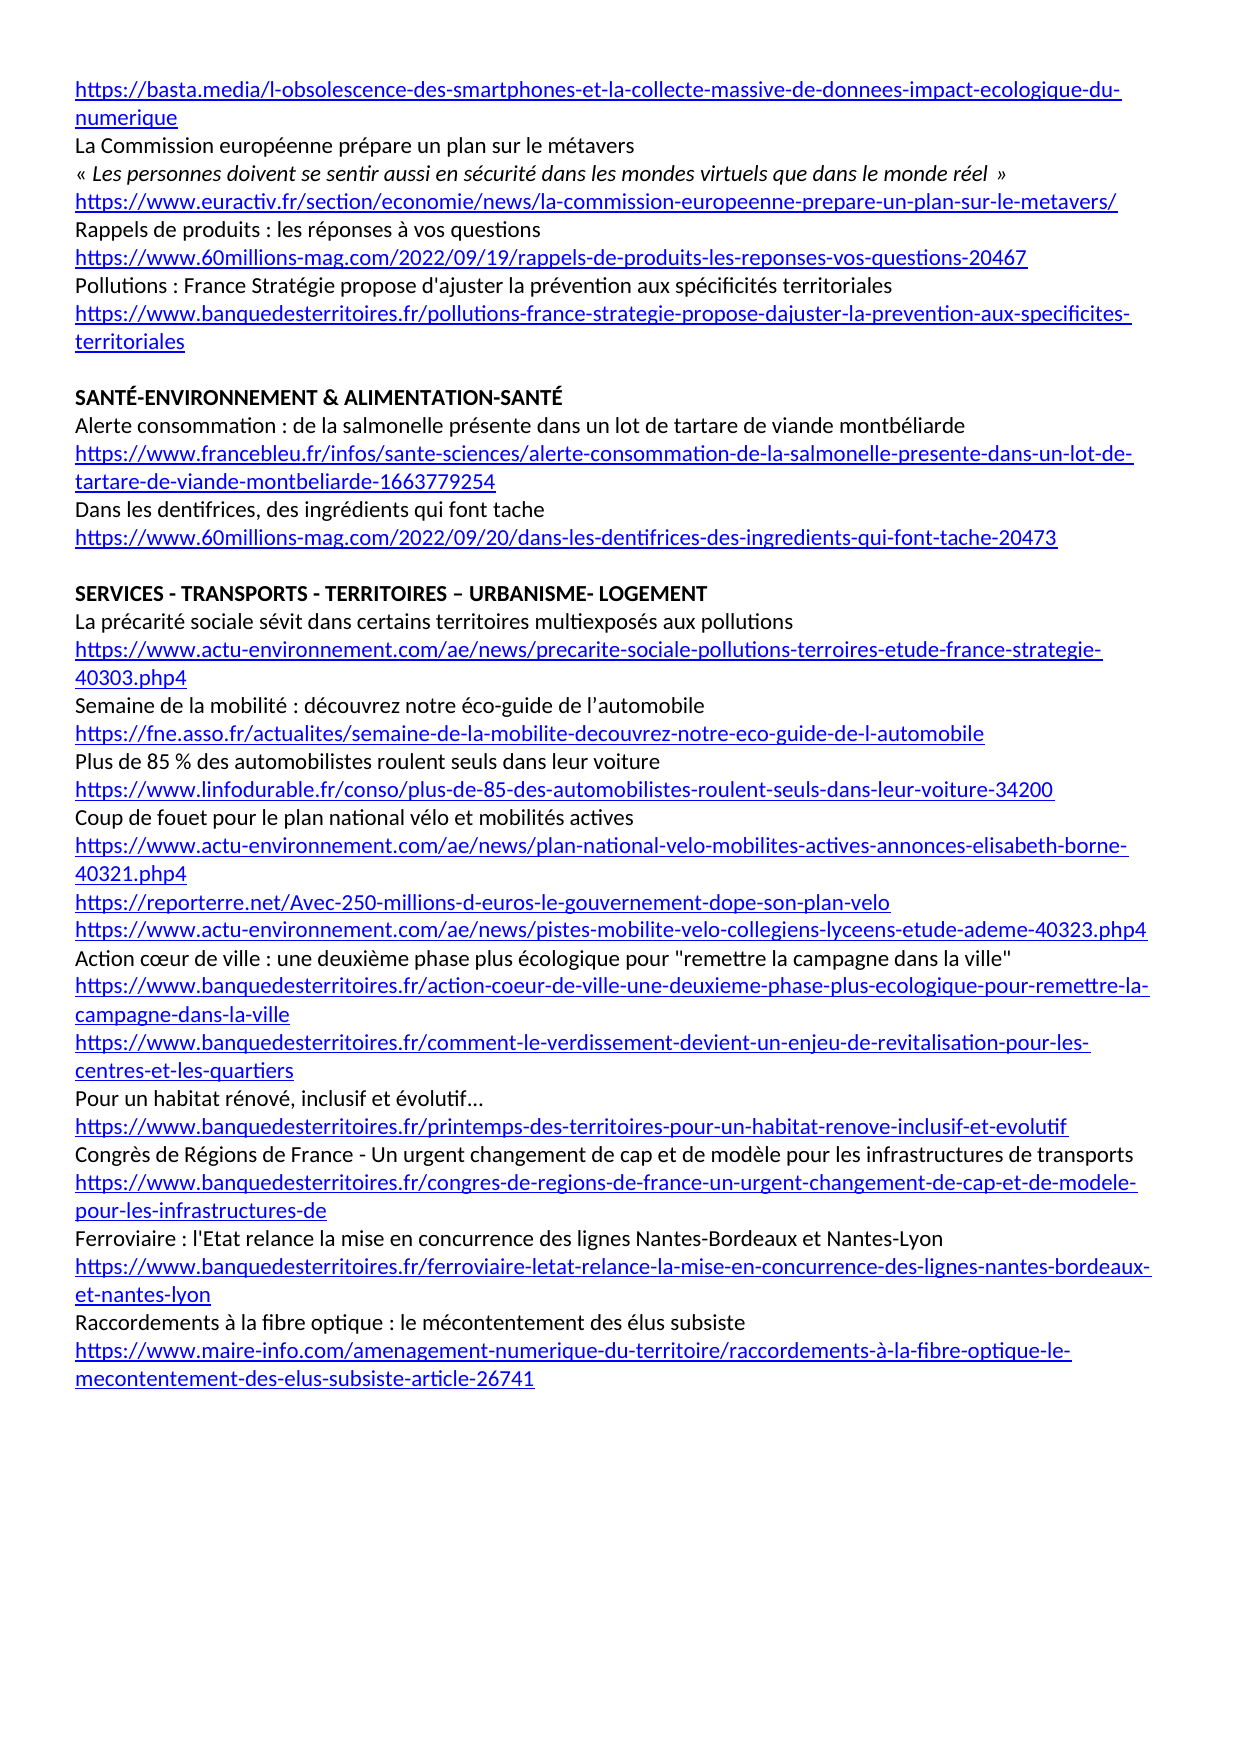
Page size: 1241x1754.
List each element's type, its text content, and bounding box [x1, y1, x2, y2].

text Plus de 85 % des automobilistes roulent seuls dans leur voiture [75, 747, 1165, 776]
text https://www.actu-environnement.com/ae/news/plan-national-velo-mobilites-actives-annonces-elisabeth-borne-40321.php4 [75, 832, 1165, 888]
text https://www.60millions-mag.com/2022/09/19/rappels-de-produits-les-reponses-vos-questions-20467 [75, 243, 1165, 271]
text Action cœur de ville : une deuxième phase plus écologique pour "remettre la campagne dans la ville" [75, 944, 1165, 972]
text https://www.banquedesterritoires.fr/printemps-des-territoires-pour-un-habitat-renove-inclusif-et-evolutif [75, 1112, 1165, 1140]
text https://www.maire-info.com/amenagement-numerique-du-territoire/raccordements-à-la-fibre-optique-le-mecontentement-des-elus-subsiste-article-26741 [75, 1336, 1165, 1392]
text https://www.banquedesterritoires.fr/comment-le-verdissement-devient-un-enjeu-de-revitalisation-pour-les-centres-et-les-quartiers [75, 1028, 1165, 1084]
text https://www.banquedesterritoires.fr/ferroviaire-letat-relance-la-mise-en-concurrence-des-lignes-nantes-bordeaux-et-nantes-lyon [75, 1252, 1165, 1308]
text https://www.linfodurable.fr/conso/plus-de-85-des-automobilistes-roulent-seuls-dans-leur-voiture-34200 [75, 776, 1165, 803]
text https://www.francebleu.fr/infos/sante-sciences/alerte-consommation-de-la-salmonelle-presente-dans-un-lot-de-tartare-de-viande-montbeliarde-1663779254 [75, 439, 1165, 495]
text « Les personnes doivent se sentir aussi en sécurité dans les mondes virtuels que dans le monde réel » [75, 159, 1165, 187]
text https://www.banquedesterritoires.fr/pollutions-france-strategie-propose-dajuster-la-prevention-aux-specificites-territoriales [75, 299, 1165, 355]
text Congrès de Régions de France - Un urgent changement de cap et de modèle pour les infrastructures de transports [75, 1140, 1165, 1168]
text https://www.60millions-mag.com/2022/09/20/dans-les-dentifrices-des-ingredients-qui-font-tache-20473 [75, 523, 1165, 551]
text Pollutions : France Stratégie propose d'ajuster la prévention aux spécificités territoriales [75, 271, 1165, 299]
text Dans les dentifrices, des ingrédients qui font tache [75, 495, 1165, 523]
text https://www.banquedesterritoires.fr/congres-de-regions-de-france-un-urgent-changement-de-cap-et-de-modele-pour-les-infrastructures-de [75, 1168, 1165, 1224]
text https://www.actu-environnement.com/ae/news/pistes-mobilite-velo-collegiens-lyceens-etude-ademe-40323.php4 [75, 916, 1165, 944]
text https://www.euractiv.fr/section/economie/news/la-commission-europeenne-prepare-un-plan-sur-le-metavers/ [75, 187, 1165, 215]
text https://reporterre.net/Avec-250-millions-d-euros-le-gouvernement-dope-son-plan-velo [75, 888, 1165, 916]
text Alerte consommation : de la salmonelle présente dans un lot de tartare de viande montbéliarde [75, 411, 1165, 439]
text Rappels de produits : les réponses à vos questions [75, 215, 1165, 243]
text SANTÉ-ENVIRONNEMENT & ALIMENTATION-SANTÉ [75, 383, 1165, 411]
text Semaine de la mobilité : découvrez notre éco-guide de l’automobile [75, 691, 1165, 719]
text La Commission européenne prépare un plan sur le métavers [75, 131, 1165, 159]
text SERVICES - TRANSPORTS - TERRITOIRES – URBANISME- LOGEMENT [75, 579, 1165, 607]
text Coup de fouet pour le plan national vélo et mobilités actives [75, 803, 1165, 832]
text La précarité sociale sévit dans certains territoires multiexposés aux pollutions [75, 607, 1165, 635]
text https://basta.media/l-obsolescence-des-smartphones-et-la-collecte-massive-de-donnees-impact-ecologique-du-numerique [75, 75, 1165, 131]
text https://www.actu-environnement.com/ae/news/precarite-sociale-pollutions-terroires-etude-france-strategie-40303.php4 [75, 635, 1165, 691]
text Raccordements à la fibre optique : le mécontentement des élus subsiste [75, 1308, 1165, 1336]
text Pour un habitat rénové, inclusif et évolutif... [75, 1084, 1165, 1112]
text Ferroviaire : l'Etat relance la mise en concurrence des lignes Nantes-Bordeaux et Nantes-Lyon [75, 1224, 1165, 1252]
text https://fne.asso.fr/actualites/semaine-de-la-mobilite-decouvrez-notre-eco-guide-de-l-automobile [75, 719, 1165, 747]
text https://www.banquedesterritoires.fr/action-coeur-de-ville-une-deuxieme-phase-plus-ecologique-pour-remettre-la-campagne-dans-la-ville [75, 972, 1165, 1028]
